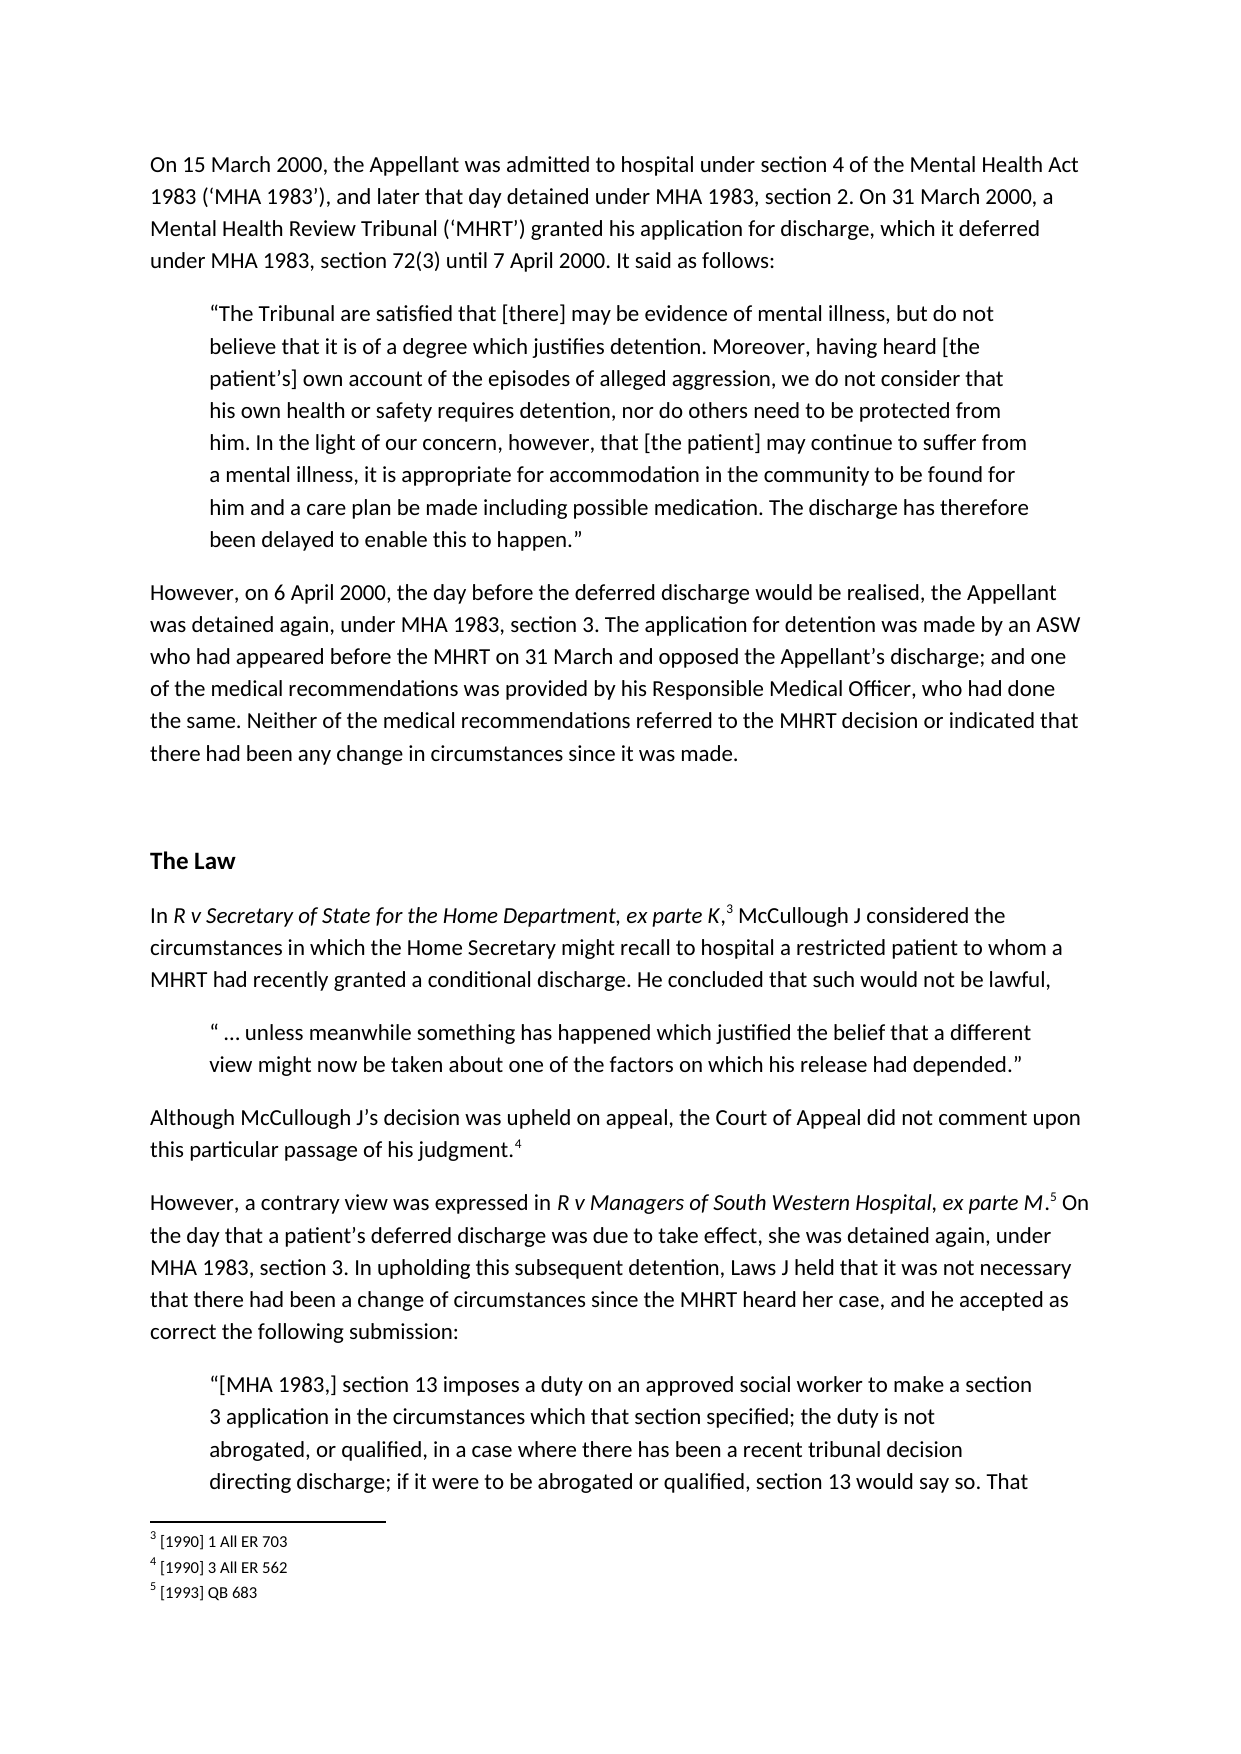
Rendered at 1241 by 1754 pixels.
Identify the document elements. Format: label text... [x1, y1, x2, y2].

text The Law [150, 845, 1090, 875]
text Although McCullough J’s decision was upheld on appeal, the Court of Appeal did not comment upon this particular passage of his judgment. [150, 1103, 1090, 1163]
text On 15 March 2000, the Appellant was admitted to hospital under section 4 of the Mental Health Act 1983 (‘MHA 1983’), and later that day detained under MHA 1983, section 2. On 31 March 2000, a Mental Health Review Tribunal (‘MHRT’) granted his application for discharge, which it deferred under MHA 1983, section 72(3) until 7 April 2000. It said as follows: [150, 150, 1090, 274]
text However, on 6 April 2000, the day before the deferred discharge would be realised, the Appellant was detained again, under MHA 1983, section 3. The application for detention was made by an ASW who had appeared before the MHRT on 31 March and opposed the Appellant’s discharge; and one of the medical recommendations was provided by his Responsible Medical Officer, who had done the same. Neither of the medical recommendations referred to the MHRT decision or indicated that there had been any change in circumstances since it was made. [150, 578, 1090, 767]
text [209, 1370, 1036, 1495]
text “ … unless meanwhile something has happened which justified the belief that a different view might now be taken about one of the factors on which his release had depended.” [209, 1018, 1036, 1078]
text In R v Secretary of State for the Home Department, ex parte K, McCullough J considered the circumstances in which the Home Secretary might recall to hospital a restricted patient to whom a MHRT had recently granted a conditional discharge. He concluded that such would not be lawful, [150, 901, 1090, 993]
text However, a contrary view was expressed in R v Managers of South Western Hospital, ex parte M. On the day that a patient’s deferred discharge was due to take effect, she was detained again, under MHA 1983, section 3. In upholding this subsequent detention, Laws J held that it was not necessary that there had been a change of circumstances since the MHRT heard her case, and he accepted as correct the following submission: [150, 1188, 1090, 1345]
text “The Tribunal are satisfied that [there] may be evidence of mental illness, but do not believe that it is of a degree which justifies detention. Moreover, having heard [the patient’s] own account of the episodes of alleged aggression, we do not consider that his own health or safety requires detention, nor do others need to be protected from him. In the light of our concern, however, that [the patient] may continue to suffer from a mental illness, it is appropriate for accommodation in the community to be found for him and a care plan be made including possible medication. The discharge has therefore been delayed to enable this to happen.” [209, 299, 1036, 553]
